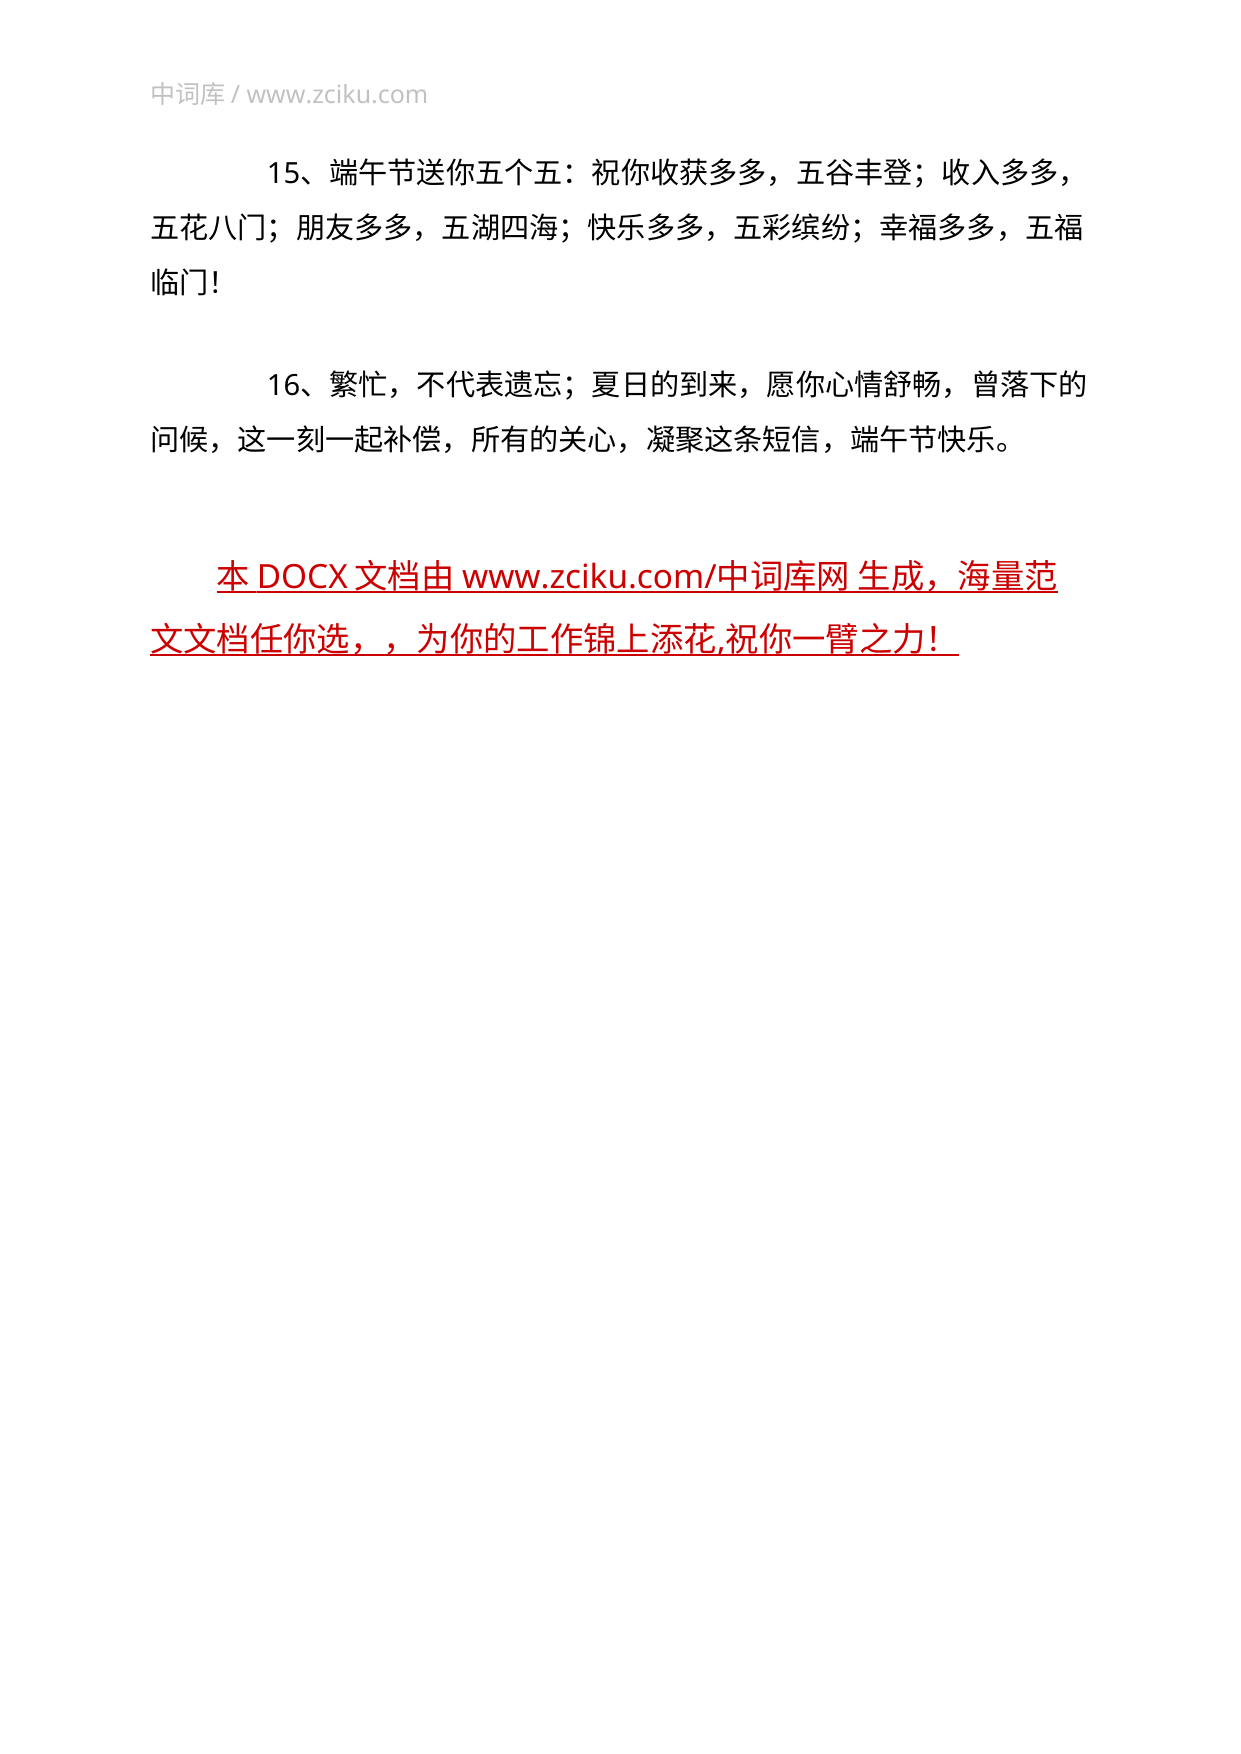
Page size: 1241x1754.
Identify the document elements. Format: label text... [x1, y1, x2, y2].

text 16、繁忙，不代表遗忘；夏日的到来，愿你心情舒畅，曾落下的问候，这一刻一起补偿，所有的关心，凝聚这条短信，端午节快乐。 [150, 362, 1090, 459]
text 本DOCX文档由 www.zciku.com/中词库网 生成，海量范文文档任你选，，为你的工作锦上添花,祝你一臂之力！ [150, 550, 1090, 661]
text 15、端午节送你五个五：祝你收获多多，五谷丰登；收入多多，五花八门；朋友多多，五湖四海；快乐多多，五彩缤纷；幸福多多，五福临门！ [150, 150, 1090, 302]
